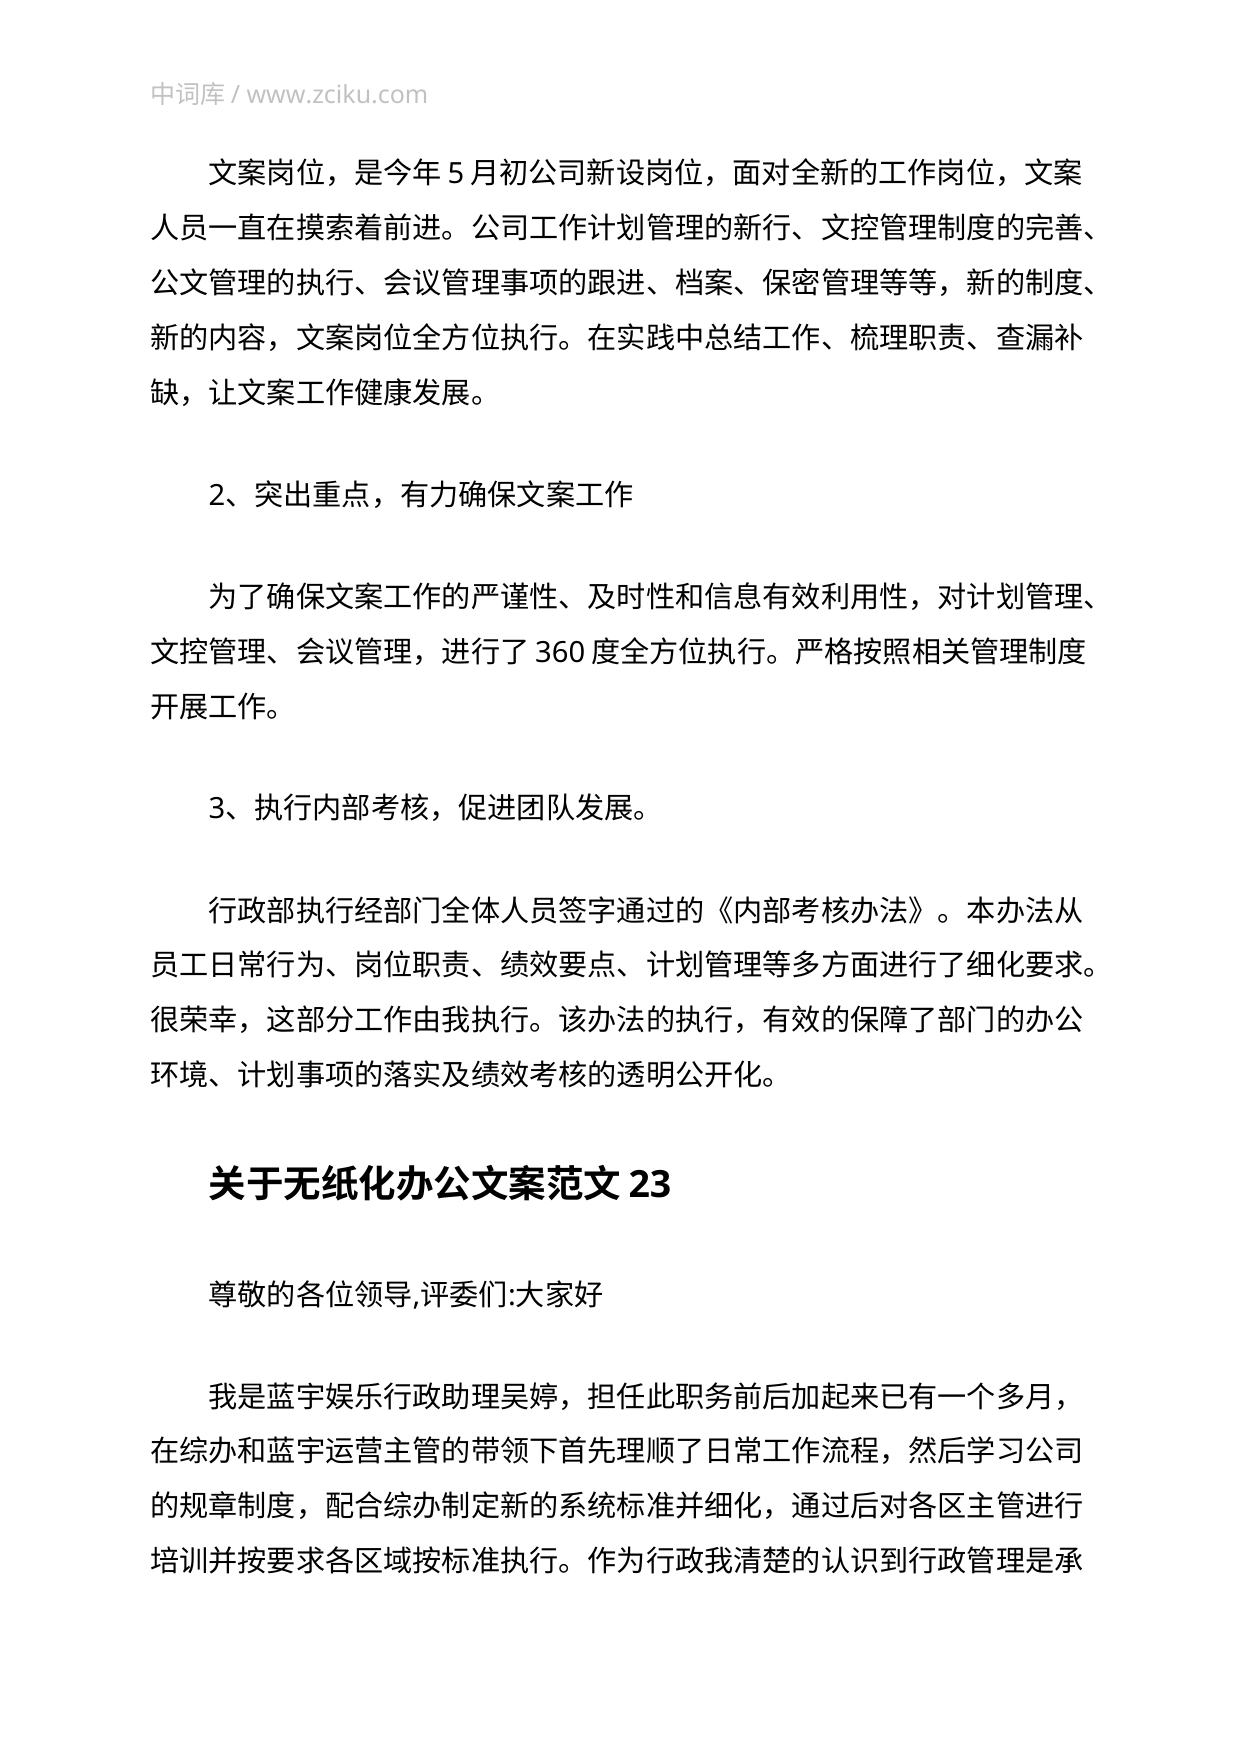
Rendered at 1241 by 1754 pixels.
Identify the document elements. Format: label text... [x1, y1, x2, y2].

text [150, 1373, 1090, 1580]
text 尊敬的各位领导,评委们:大家好 [150, 1271, 1090, 1313]
text 2、突出重点，有力确保文案工作 [150, 471, 1090, 514]
text 3、执行内部考核，促进团队发展。 [150, 785, 1090, 827]
text 行政部执行经部门全体人员签字通过的《内部考核办法》。本办法从员工日常行为、岗位职责、绩效要点、计划管理等多方面进行了细化要求。很荣幸，这部分工作由我执行。该办法的执行，有效的保障了部门的办公环境、计划事项的落实及绩效考核的透明公开化。 [150, 887, 1090, 1094]
text 为了确保文案工作的严谨性、及时性和信息有效利用性，对计划管理、文控管理、会议管理，进行了360度全方位执行。严格按照相关管理制度开展工作。 [150, 573, 1090, 726]
text 文案岗位，是今年5月初公司新设岗位，面对全新的工作岗位，文案人员一直在摸索着前进。公司工作计划管理的新行、文控管理制度的完善、公文管理的执行、会议管理事项的跟进、档案、保密管理等等，新的制度、新的内容，文案岗位全方位执行。在实践中总结工作、梳理职责、查漏补缺，让文案工作健康发展。 [150, 150, 1090, 412]
text 关于无纸化办公文案范文23 [150, 1153, 1090, 1208]
